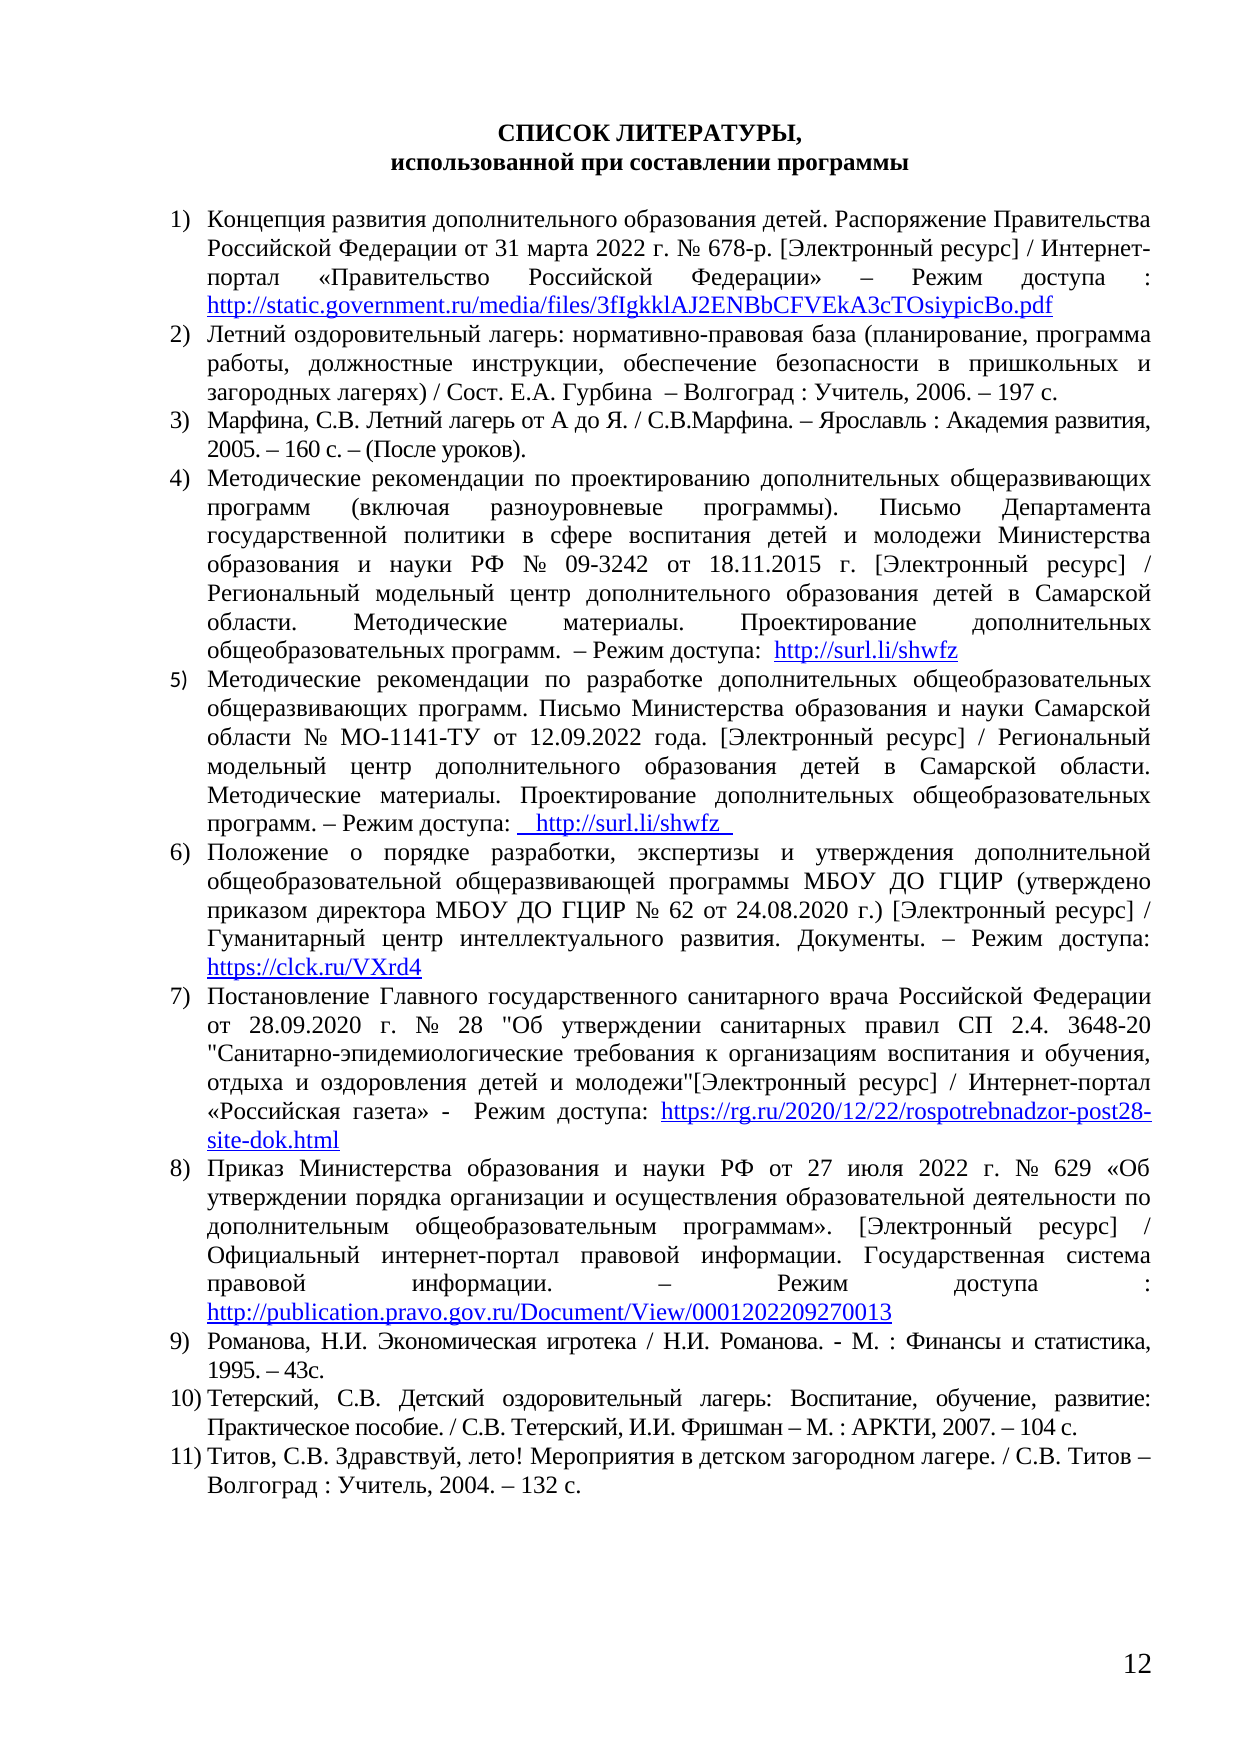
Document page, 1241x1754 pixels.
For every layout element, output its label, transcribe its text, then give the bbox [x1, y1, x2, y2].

list Методические рекомендации по разработке дополнительных общеобразовательных общеразвивающих программ. Письмо Министерства образования и науки Самарской области № МО-1141-ТУ от 12.09.2022 года. [Электронный ресурс] / Региональный модельный центр дополнительного образования детей в Самарской области. Методические материалы. Проектирование дополнительных общеобразовательных программ. – Режим доступа: http://surl.li/shwfz [169, 664, 1152, 837]
list Положение о порядке разработки, экспертизы и утверждения дополнительной общеобразовательной общеразвивающей программы МБОУ ДО ГЦИР (утверждено приказом директора МБОУ ДО ГЦИР № 62 от 24.08.2020 г.) [Электронный ресурс] / Гуманитарный центр интеллектуального развития. Документы. – Режим доступа: https://clck.ru/VXrd4 [169, 837, 1152, 981]
list Постановление Главного государственного санитарного врача Российской Федерации от 28.09.2020 г. № 28 "Об утверждении санитарных правил СП 2.4. 3648-20 "Санитарно-эпидемиологические требования к организациям воспитания и обучения, отдыха и оздоровления детей и молодежи"[Электронный ресурс] / Интернет-портал «Российская газета» - Режим доступа: https://rg.ru/2020/12/22/rospotrebnadzor-post28-site-dok.html [169, 981, 1152, 1153]
list Титов, С.В. Здравствуй, лето! Мероприятия в детском загородном лагере. / С.В. Титов – Волгоград : Учитель, 2004. – 132 с. [169, 1441, 1152, 1498]
list Летний оздоровительный лагерь: нормативно-правовая база (планирование, программа работы, должностные инструкции, обеспечение безопасности в пришкольных и загородных лагерях) / Сост. Е.А. Гурбина – Волгоград : Учитель, 2006. – 197 с. [169, 319, 1152, 406]
list использованной при составлении программы [148, 147, 1152, 176]
list Тетерский, С.В. Детский оздоровительный лагерь: Воспитание, обучение, развитие: Практическое пособие. / С.В. Тетерский, И.И. Фришман – М. : АРКТИ, 2007. – 104 с. [169, 1383, 1152, 1441]
text СПИСОК ЛИТЕРАТУРЫ, [148, 118, 1152, 147]
list Марфина, С.В. Летний лагерь от А до Я. / С.В.Марфина. – Ярославль : Академия развития, 2005. – 160 с. – (После уроков). [169, 406, 1152, 463]
list Приказ Министерства образования и науки РФ от 27 июля 2022 г. № 629 «Об утверждении порядка организации и осуществления образовательной деятельности по дополнительным общеобразовательным программам». [Электронный ресурс] / Официальный интернет-портал правовой информации. Государственная система правовой информации. – Режим доступа : http://publication.pravo.gov.ru/Document/View/0001202209270013 [169, 1153, 1152, 1326]
list Романова, Н.И. Экономическая игротека / Н.И. Романова. - М. : Финансы и статистика, 1995. – 43с. [169, 1326, 1152, 1383]
list Концепция развития дополнительного образования детей. Распоряжение Правительства Российской Федерации от 31 марта 2022 г. № 678-р. [Электронный ресурс] / Интернет-портал «Правительство Российской Федерации» – Режим доступа : http://static.government.ru/media/files/3fIgkklAJ2ENBbCFVEkA3cTOsiypicBo.pdf [169, 204, 1152, 319]
list Методические рекомендации по проектированию дополнительных общеразвивающих программ (включая разноуровневые программы). Письмо Департамента государственной политики в сфере воспитания детей и молодежи Министерства образования и науки РФ № 09-3242 от 18.11.2015 г. [Электронный ресурс] / Региональный модельный центр дополнительного образования детей в Самарской области. Методические материалы. Проектирование дополнительных общеобразовательных программ. – Режим доступа: http://surl.li/shwfz [169, 463, 1152, 664]
